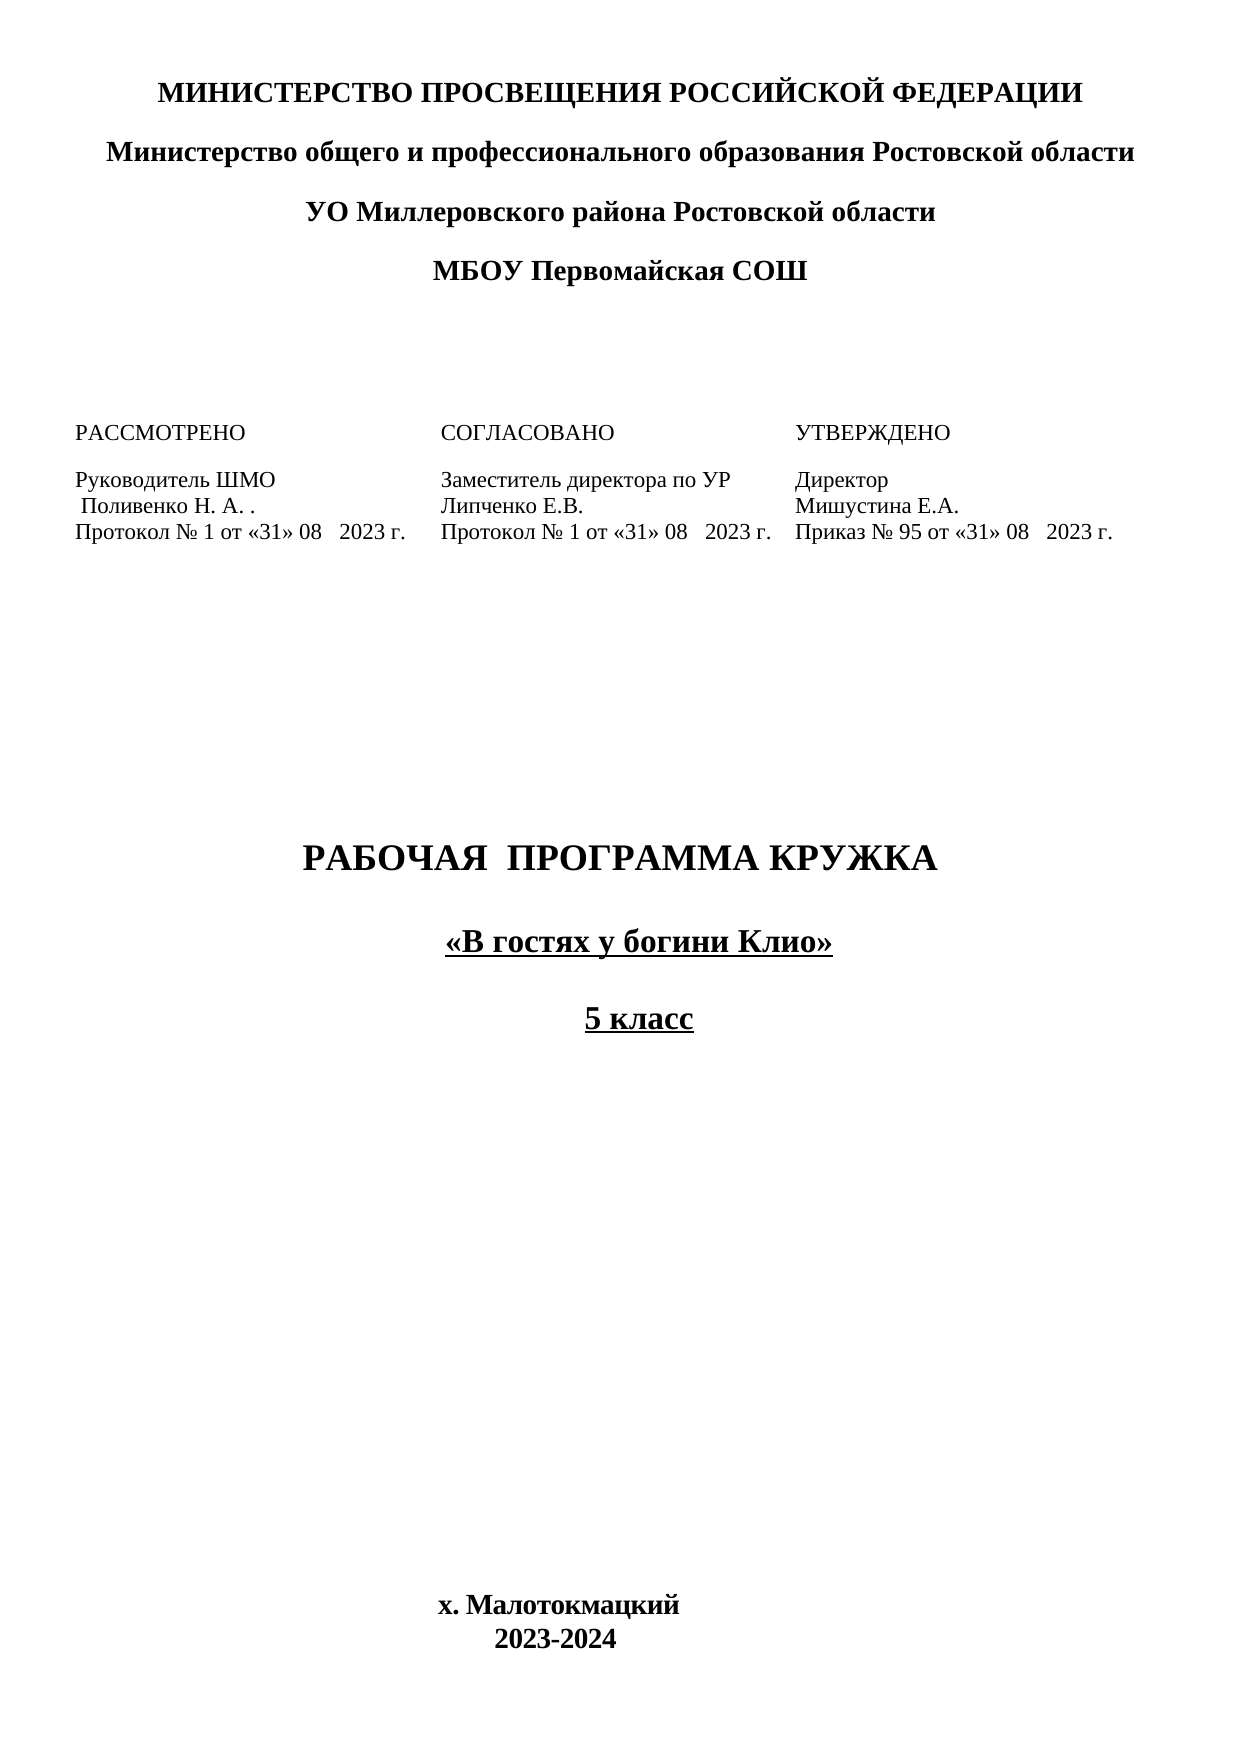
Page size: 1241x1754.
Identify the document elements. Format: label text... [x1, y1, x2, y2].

table_header УТВЕРЖДЕНО Директор Мишустина Е.А. Приказ № 95 от «31» 08 2023 г. [784, 419, 1168, 592]
text ‌‌‌МИНИСТЕРСТВО ПРОСВЕЩЕНИЯ РОССИЙСКОЙ ФЕДЕРАЦИИ [75, 75, 1165, 108]
text РАБОЧАЯ ПРОГРАММА КРУЖКА [75, 835, 1165, 878]
text 2023-2024 [75, 1621, 1165, 1654]
table_header СОГЛАСОВАНО Заместитель директора по УР Липченко Е.В. Протокол № 1 от «31» 08 2023 г. [429, 419, 784, 592]
text МБОУ Первомайская СОШ [75, 253, 1165, 287]
text ‌Министерство общего и профессионального образования Ростовской области‌‌ [75, 134, 1165, 168]
text ‌УО Миллеровского района Ростовской области‌​ [75, 194, 1165, 227]
text «В гостях у богини Клио» [112, 921, 1165, 960]
text х. Малотокмацкий [75, 1587, 1165, 1621]
table_header РАССМОТРЕНО Руководитель ШМО Поливенко Н. А. . Протокол № 1 от «31» 08 2023 г. [64, 419, 429, 592]
text 5 класс [112, 998, 1165, 1036]
